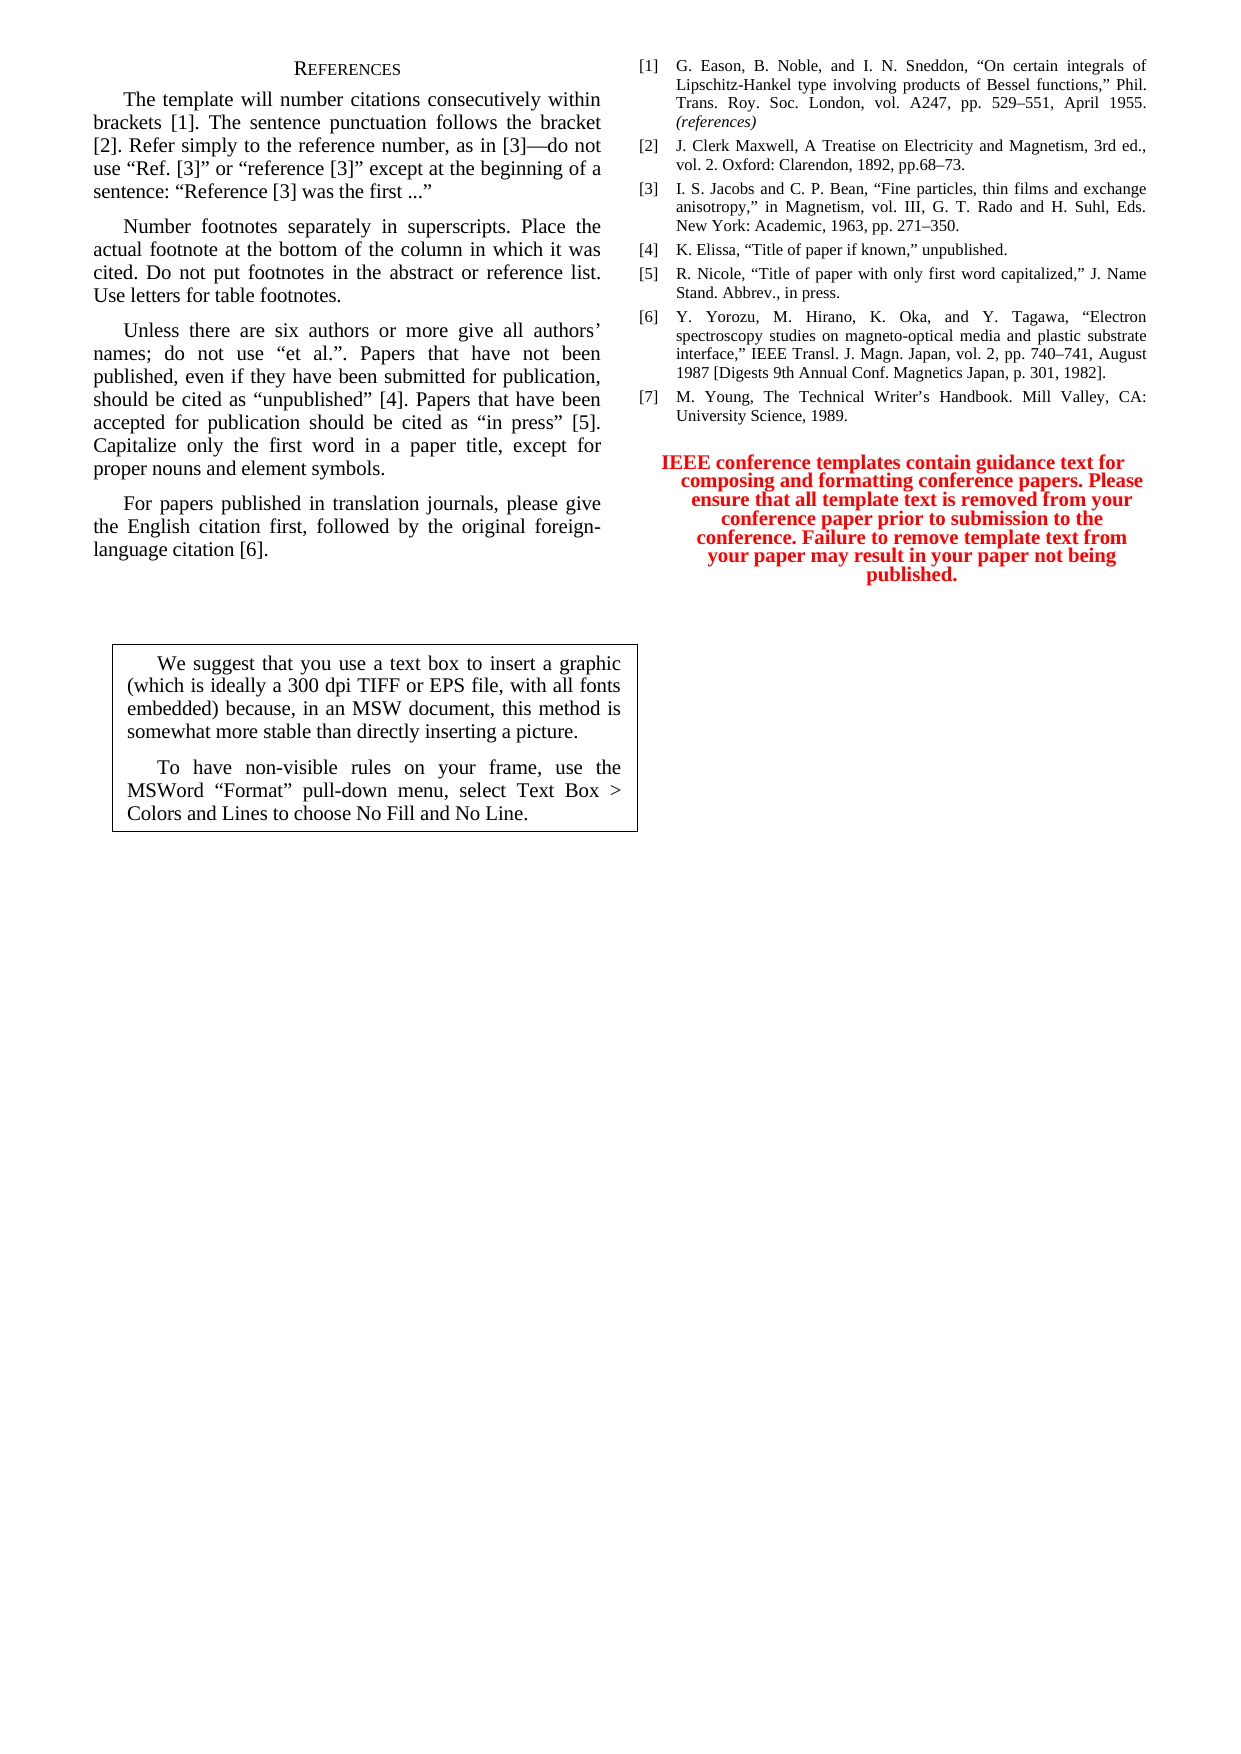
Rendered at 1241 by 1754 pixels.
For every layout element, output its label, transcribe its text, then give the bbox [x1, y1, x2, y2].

text For papers published in translation journals, please give the English citation first, followed by the original foreign-language citation [6]. [93, 492, 601, 561]
text The template will number citations consecutively within brackets [1]. The sentence punctuation follows the bracket [2]. Refer simply to the reference number, as in [3]—do not use “Ref. [3]” or “reference [3]” except at the beginning of a sentence: “Reference [3] was the first ...” [93, 89, 601, 203]
text Unless there are six authors or more give all authors’ names; do not use “et al.”. Papers that have not been published, even if they have been submitted for publication, should be cited as “unpublished” [4]. Papers that have been accepted for publication should be cited as “in press” [5]. Capitalize only the first word in a paper title, except for proper nouns and element symbols. [93, 320, 601, 480]
text I. S. Jacobs and C. P. Bean, “Fine particles, thin films and exchange anisotropy,” in Magnetism, vol. III, G. T. Rado and H. Suhl, Eds. New York: Academic, 1963, pp. 271–350. [639, 179, 1147, 235]
text K. Elissa, “Title of paper if known,” unpublished. [639, 241, 1147, 259]
text M. Young, The Technical Writer’s Handbook. Mill Valley, CA: University Science, 1989. [639, 387, 1147, 425]
text G. Eason, B. Noble, and I. N. Sneddon, “On certain integrals of Lipschitz-Hankel type involving products of Bessel functions,” Phil. Trans. Roy. Soc. London, vol. A247, pp. 529–551, April 1955. (references) [639, 56, 1147, 131]
list IEEE conference templates contain guidance text for composing and formatting conference papers. Please ensure that all template text is removed from your conference paper prior to submission to the conference. Failure to remove template text from your paper may result in your paper not being published. [639, 454, 1147, 585]
text Number footnotes separately in superscripts. Place the actual footnote at the bottom of the column in which it was cited. Do not put footnotes in the abstract or reference list. Use letters for table footnotes. [93, 216, 601, 307]
subtitle References [93, 56, 601, 80]
text R. Nicole, “Title of paper with only first word capitalized,” J. Name Stand. Abbrev., in press. [639, 264, 1147, 302]
text Y. Yorozu, M. Hirano, K. Oka, and Y. Tagawa, “Electron spectroscopy studies on magneto-optical media and plastic substrate interface,” IEEE Transl. J. Magn. Japan, vol. 2, pp. 740–741, August 1987 [Digests 9th Annual Conf. Magnetics Japan, p. 301, 1982]. [639, 307, 1147, 382]
text J. Clerk Maxwell, A Treatise on Electricity and Magnetism, 3rd ed., vol. 2. Oxford: Clarendon, 1892, pp.68–73. [639, 136, 1147, 174]
